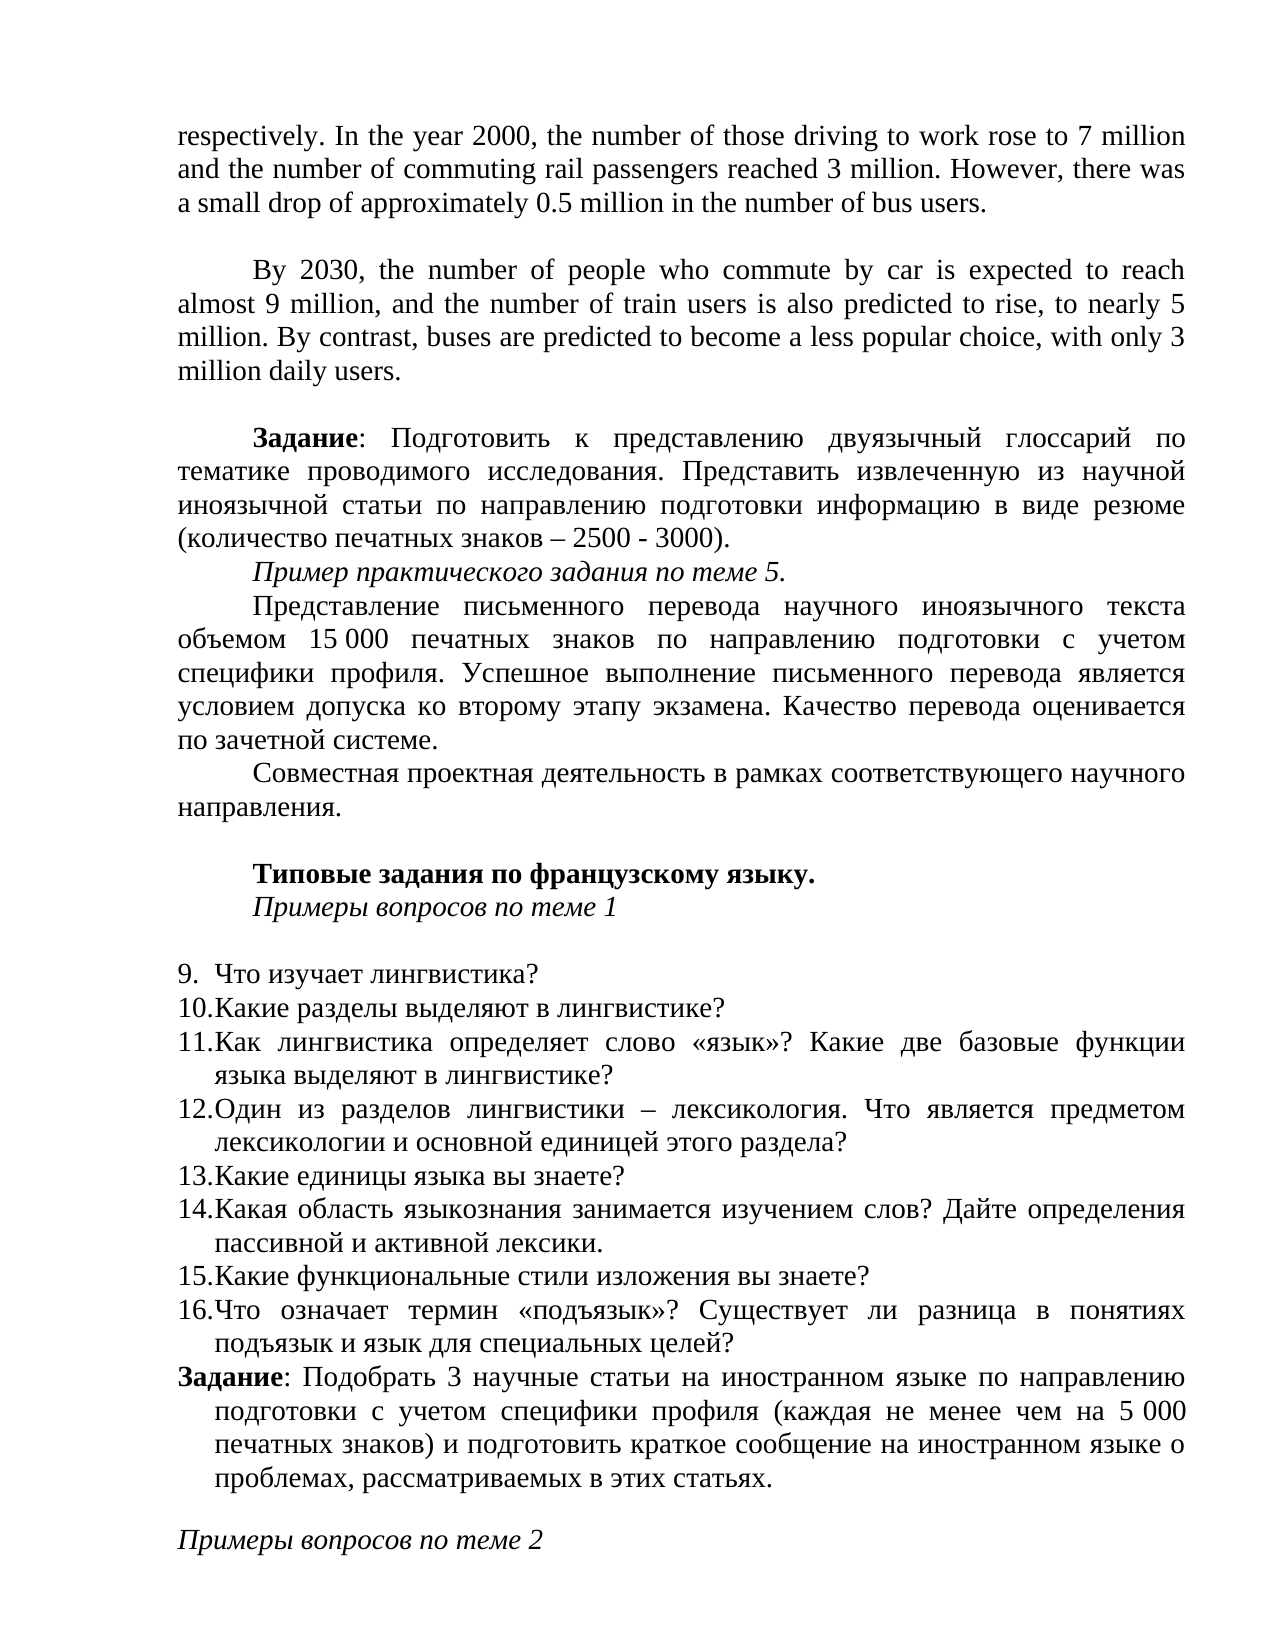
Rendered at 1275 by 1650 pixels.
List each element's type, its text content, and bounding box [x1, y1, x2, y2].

list Один из разделов лингвистики – лексикология. Что является предметом лексикологии и основной единицей этого раздела? [177, 1091, 1186, 1158]
text Представление письменного перевода научного иноязычного текста объемом 15 000 печатных знаков по направлению подготовки с учетом специфики профиля. Успешное выполнение письменного перевода является условием допуска ко второму этапу экзамена. Качество перевода оценивается по зачетной системе. [177, 588, 1186, 755]
list Что изучает лингвистика? [177, 957, 1186, 990]
text Примеры вопросов по теме 2 [177, 1522, 1186, 1556]
list Какие разделы выделяют в лингвистике? [177, 990, 1186, 1024]
text Пример практического задания по теме 5. [177, 554, 1186, 588]
text Совместная проектная деятельность в рамках соответствующего научного направления. [177, 755, 1186, 822]
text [177, 118, 1186, 219]
list Что означает термин «подъязык»? Существует ли разница в понятиях подъязык и язык для специальных целей? [177, 1292, 1186, 1359]
list Какие единицы языка вы знаете? [177, 1158, 1186, 1191]
list Какая область языкознания занимается изучением слов? Дайте определения пассивной и активной лексики. [177, 1191, 1186, 1258]
text By 2030, the number of people who commute by car is expected to reach almost 9 million, and the number of train users is also predicted to rise, to nearly 5 million. By contrast, buses are predicted to become a less popular choice, with only 3 million daily users. [177, 252, 1186, 386]
list Какие функциональные стили изложения вы знаете? [177, 1258, 1186, 1292]
list Как лингвистика определяет слово «язык»? Какие две базовые функции языка выделяют в лингвистике? [177, 1024, 1186, 1091]
text Типовые задания по французскому языку. [177, 856, 1186, 889]
text Задание: Подобрать 3 научные статьи на иностранном языке по направлению подготовки с учетом специфики профиля (каждая не менее чем на 5 000 печатных знаков) и подготовить краткое сообщение на иностранном языке о проблемах, рассматриваемых в этих статьях. [177, 1359, 1186, 1493]
text Примеры вопросов по теме 1 [177, 889, 1186, 923]
text Задание: Подготовить к представлению двуязычный глоссарий по тематике проводимого исследования. Представить извлеченную из научной иноязычной статьи по направлению подготовки информацию в виде резюме (количество печатных знаков – 2500 - 3000). [177, 420, 1186, 554]
